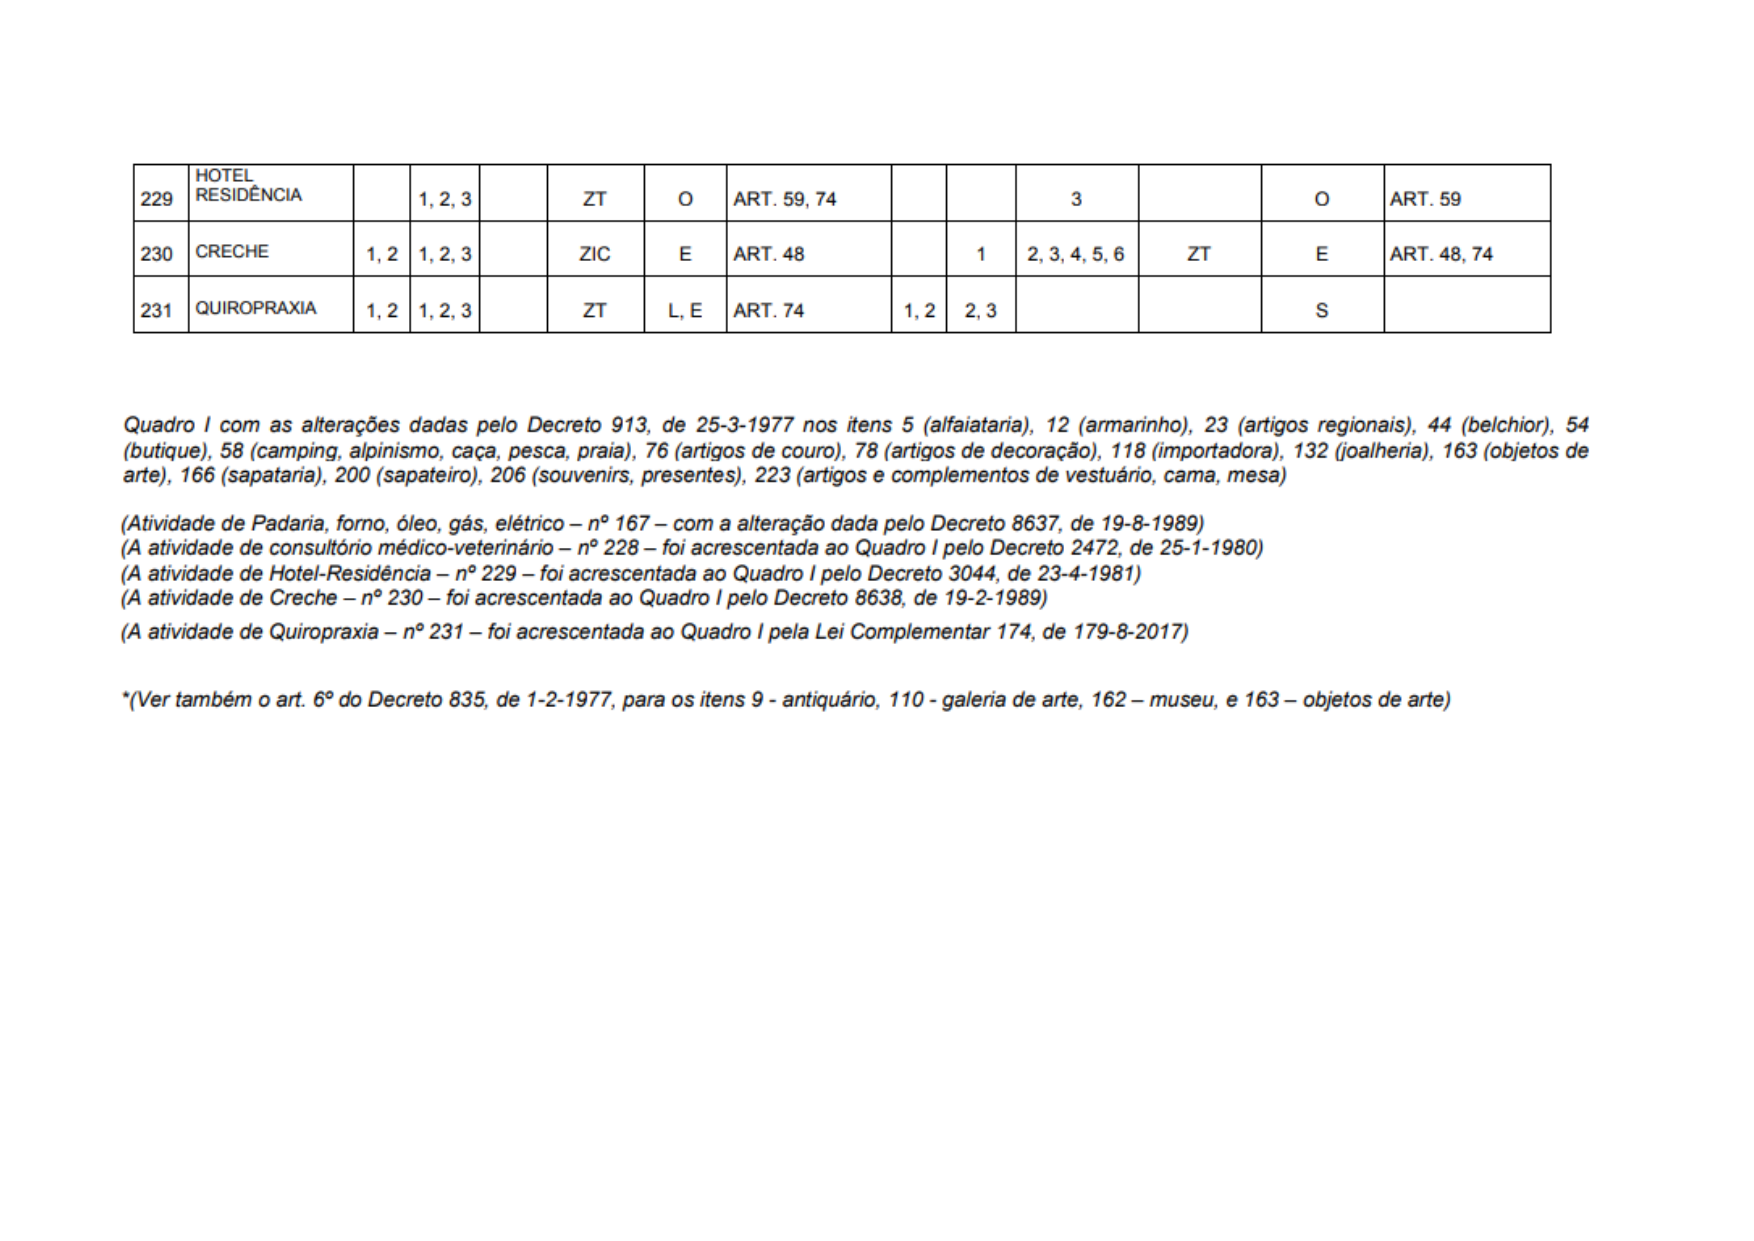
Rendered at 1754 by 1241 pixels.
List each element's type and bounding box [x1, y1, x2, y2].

picture [75, 75, 1626, 897]
